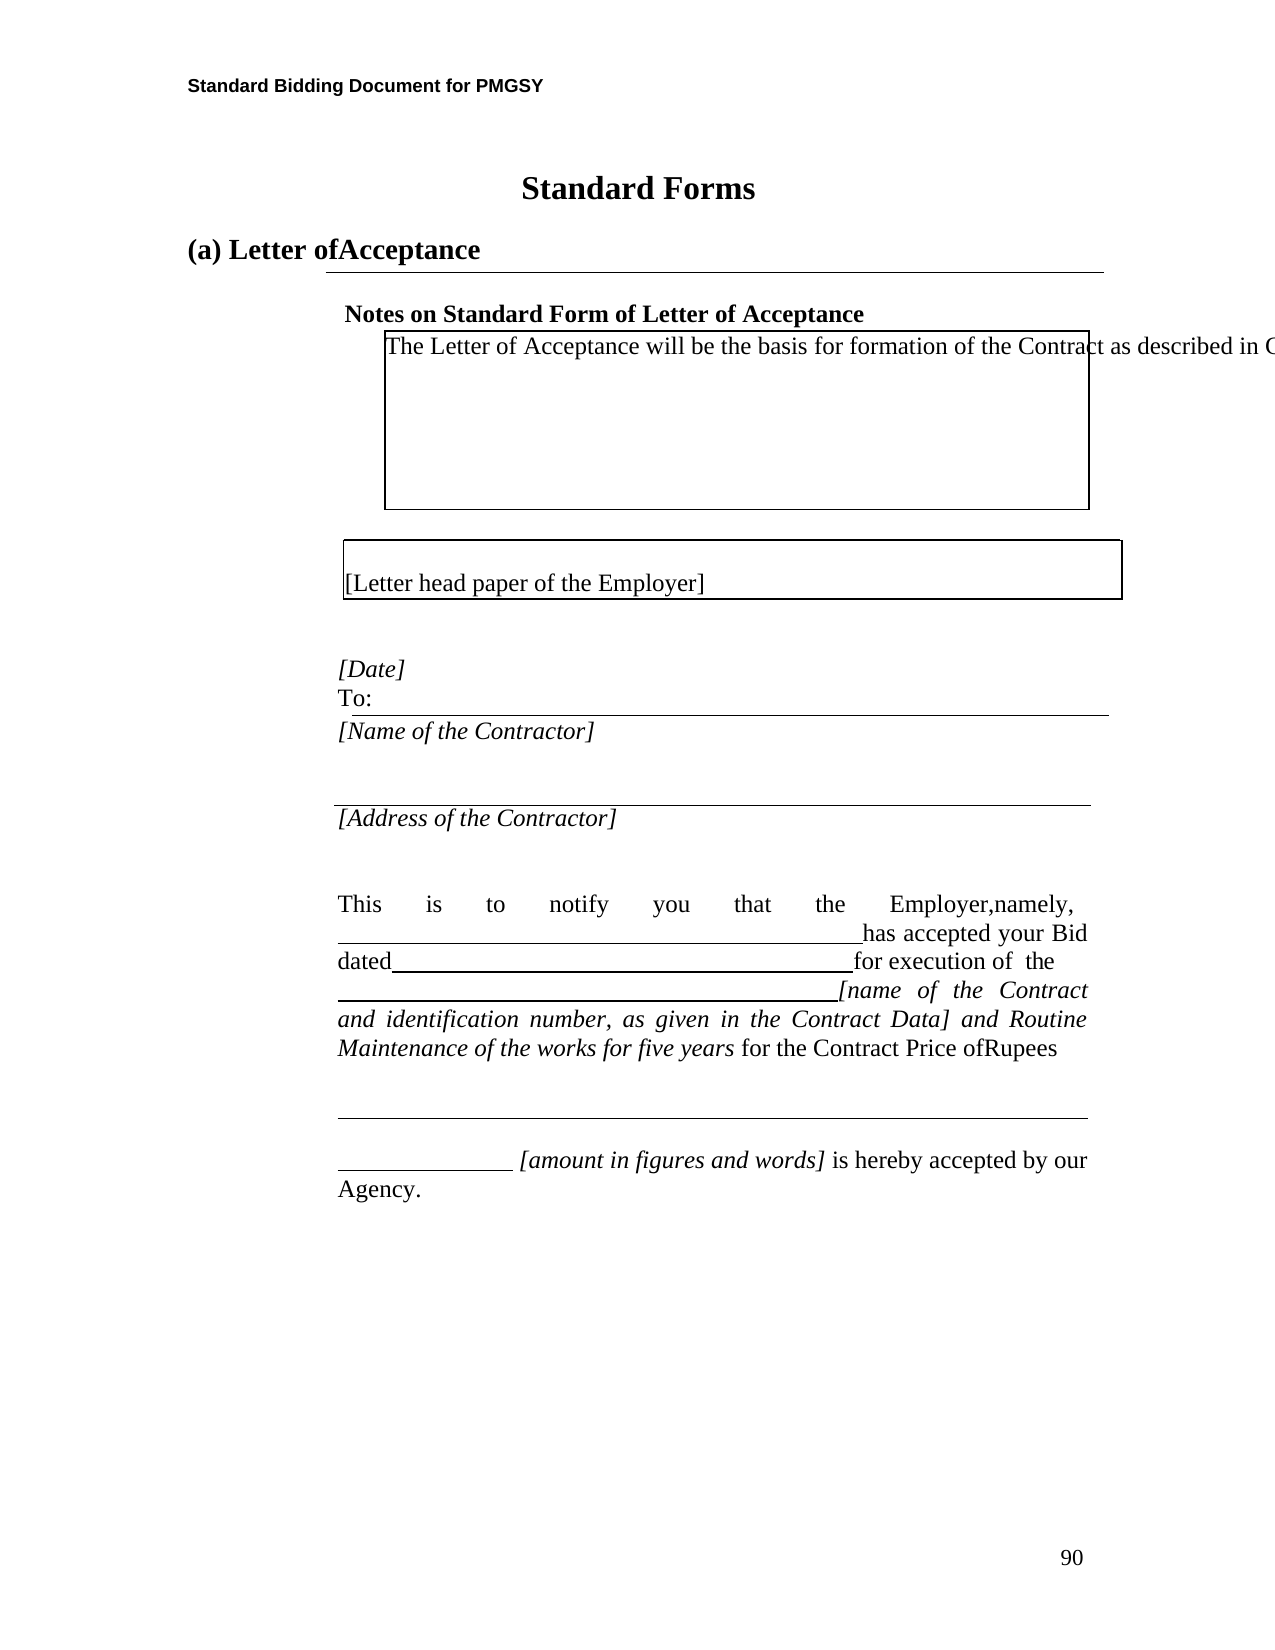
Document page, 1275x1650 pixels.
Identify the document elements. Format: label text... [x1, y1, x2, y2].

text Standard Forms [521, 168, 1239, 207]
text [name of the Contract and identification number, as given in the Contract Data] and Routine Maintenance of the works for five years for the Contract Price ofRupees [337, 975, 1088, 1061]
text To: [337, 683, 1239, 712]
list Letter ofAcceptance [187, 232, 492, 265]
text has accepted your Bid dated for execution of the [337, 918, 1088, 975]
text This is to notify you that the Employer,namely, [337, 889, 1239, 918]
text [amount in figures and words] is hereby accepted by our Agency. [337, 1145, 1088, 1202]
text [Name of the Contractor] [337, 716, 1239, 744]
text [Date] [337, 654, 1239, 683]
text [Address of the Contractor] [337, 800, 1239, 832]
